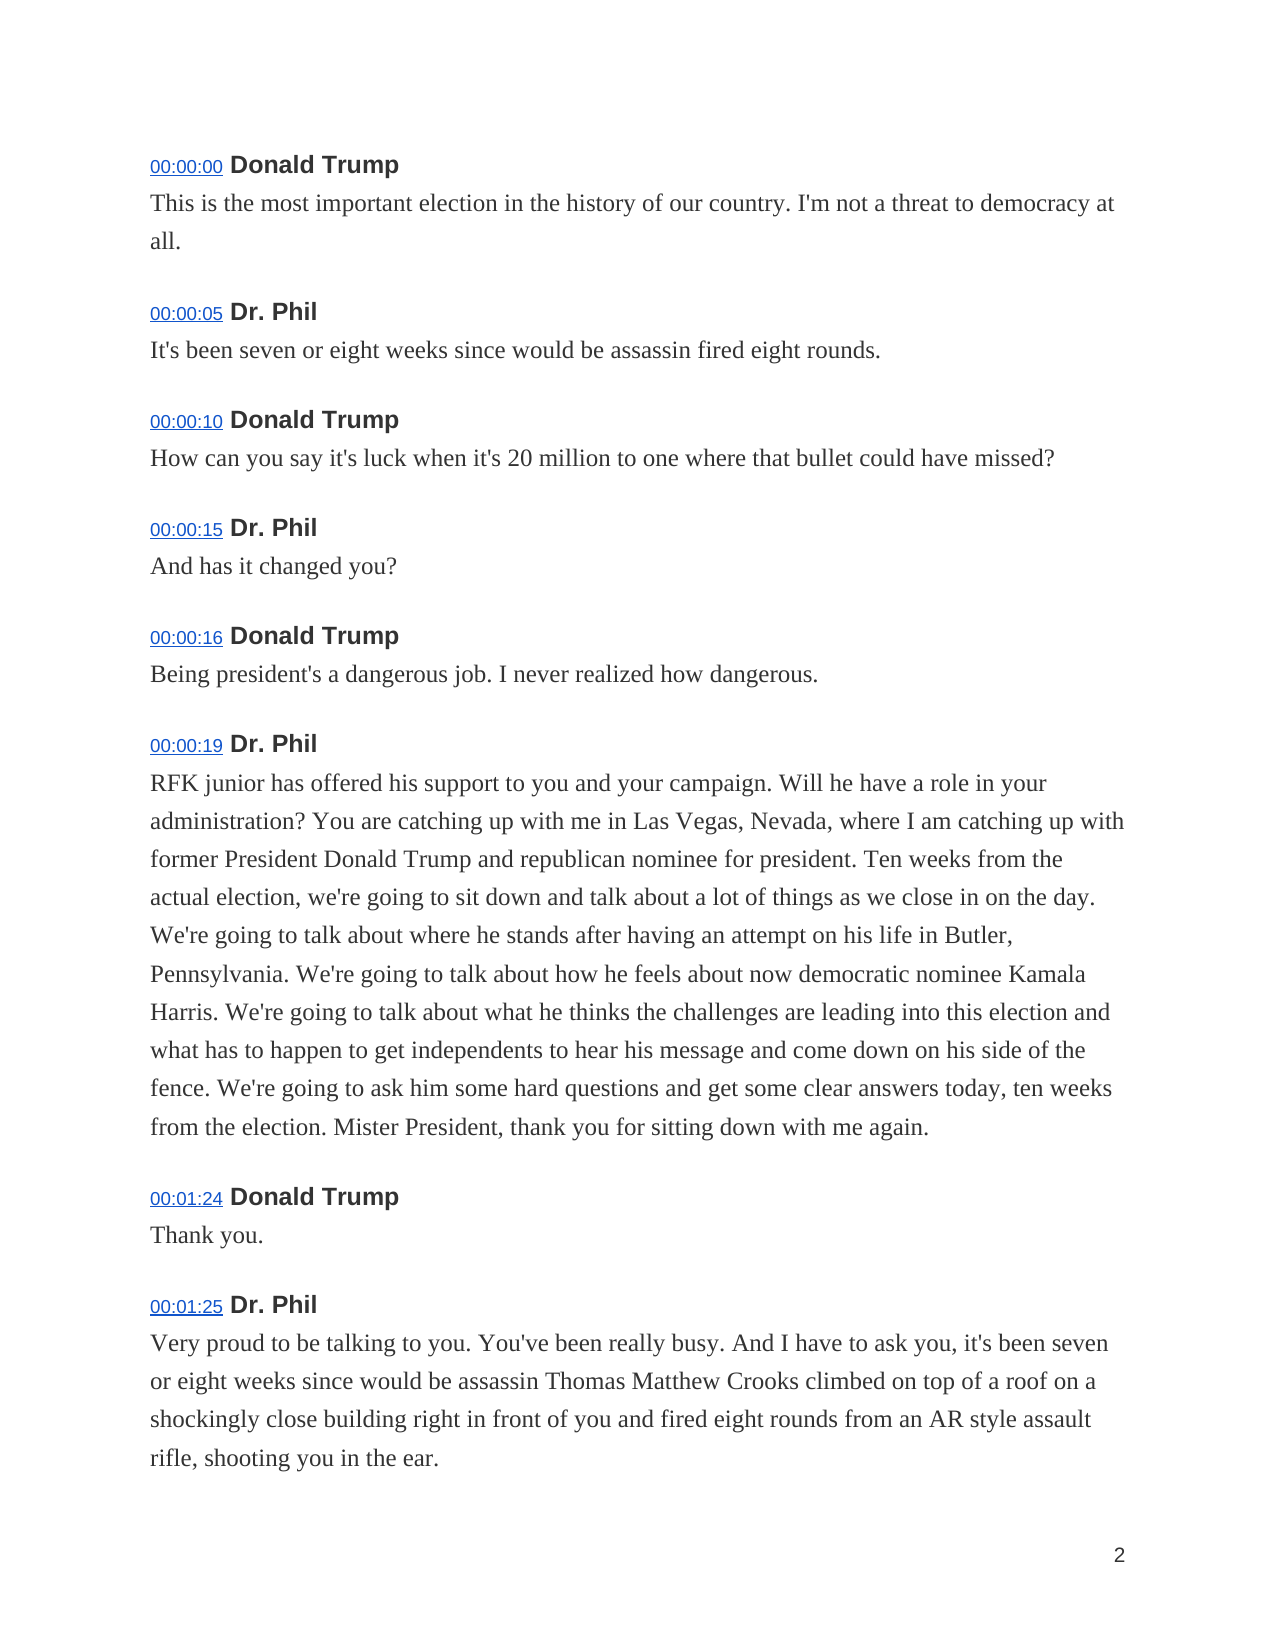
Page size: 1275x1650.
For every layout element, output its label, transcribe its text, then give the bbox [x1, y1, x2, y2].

text It's been seven or eight weeks since would be assassin fired eight rounds. [150, 335, 1125, 363]
text Being president's a dangerous job. I never realized how dangerous. [150, 659, 1125, 688]
text And has it changed you? [150, 551, 1125, 580]
text 00:00:19 Dr. Phil [150, 729, 1125, 758]
text 00:00:16 Donald Trump [150, 621, 1125, 650]
text 00:00:00 Donald Trump [150, 150, 1125, 179]
text 00:00:15 Dr. Phil [150, 513, 1125, 542]
text RFK junior has offered his support to you and your campaign. Will he have a role in your administration? You are catching up with me in Las Vegas, Nevada, where I am catching up with former President Donald Trump and republican nominee for president. Ten weeks from the actual election, we're going to sit down and talk about a lot of things as we close in on the day. We're going to talk about where he stands after having an attempt on his life in Butler, Pennsylvania. We're going to talk about how he feels about now democratic nominee Kamala Harris. We're going to talk about what he thinks the challenges are leading into this election and what has to happen to get independents to hear his message and come down on his side of the fence. We're going to ask him some hard questions and get some clear answers today, ten weeks from the election. Mister President, thank you for sitting down with me again. [150, 768, 1125, 1140]
text How can you say it's luck when it's 20 million to one where that bullet could have missed? [150, 443, 1125, 472]
text 00:01:24 Donald Trump [150, 1182, 1125, 1210]
text 00:01:25 Dr. Phil [150, 1290, 1125, 1319]
text This is the most important election in the history of our country. I'm not a threat to democracy at all. [150, 188, 1125, 255]
text Thank you. [150, 1220, 1125, 1249]
text Very proud to be talking to you. You've been really busy. And I have to ask you, it's been seven or eight weeks since would be assassin Thomas Matthew Crooks climbed on top of a roof on a shockingly close building right in front of you and fired eight rounds from an AR style assault rifle, shooting you in the ear. [150, 1328, 1125, 1472]
text 00:00:05 Dr. Phil [150, 296, 1125, 325]
text 00:00:10 Donald Trump [150, 405, 1125, 433]
